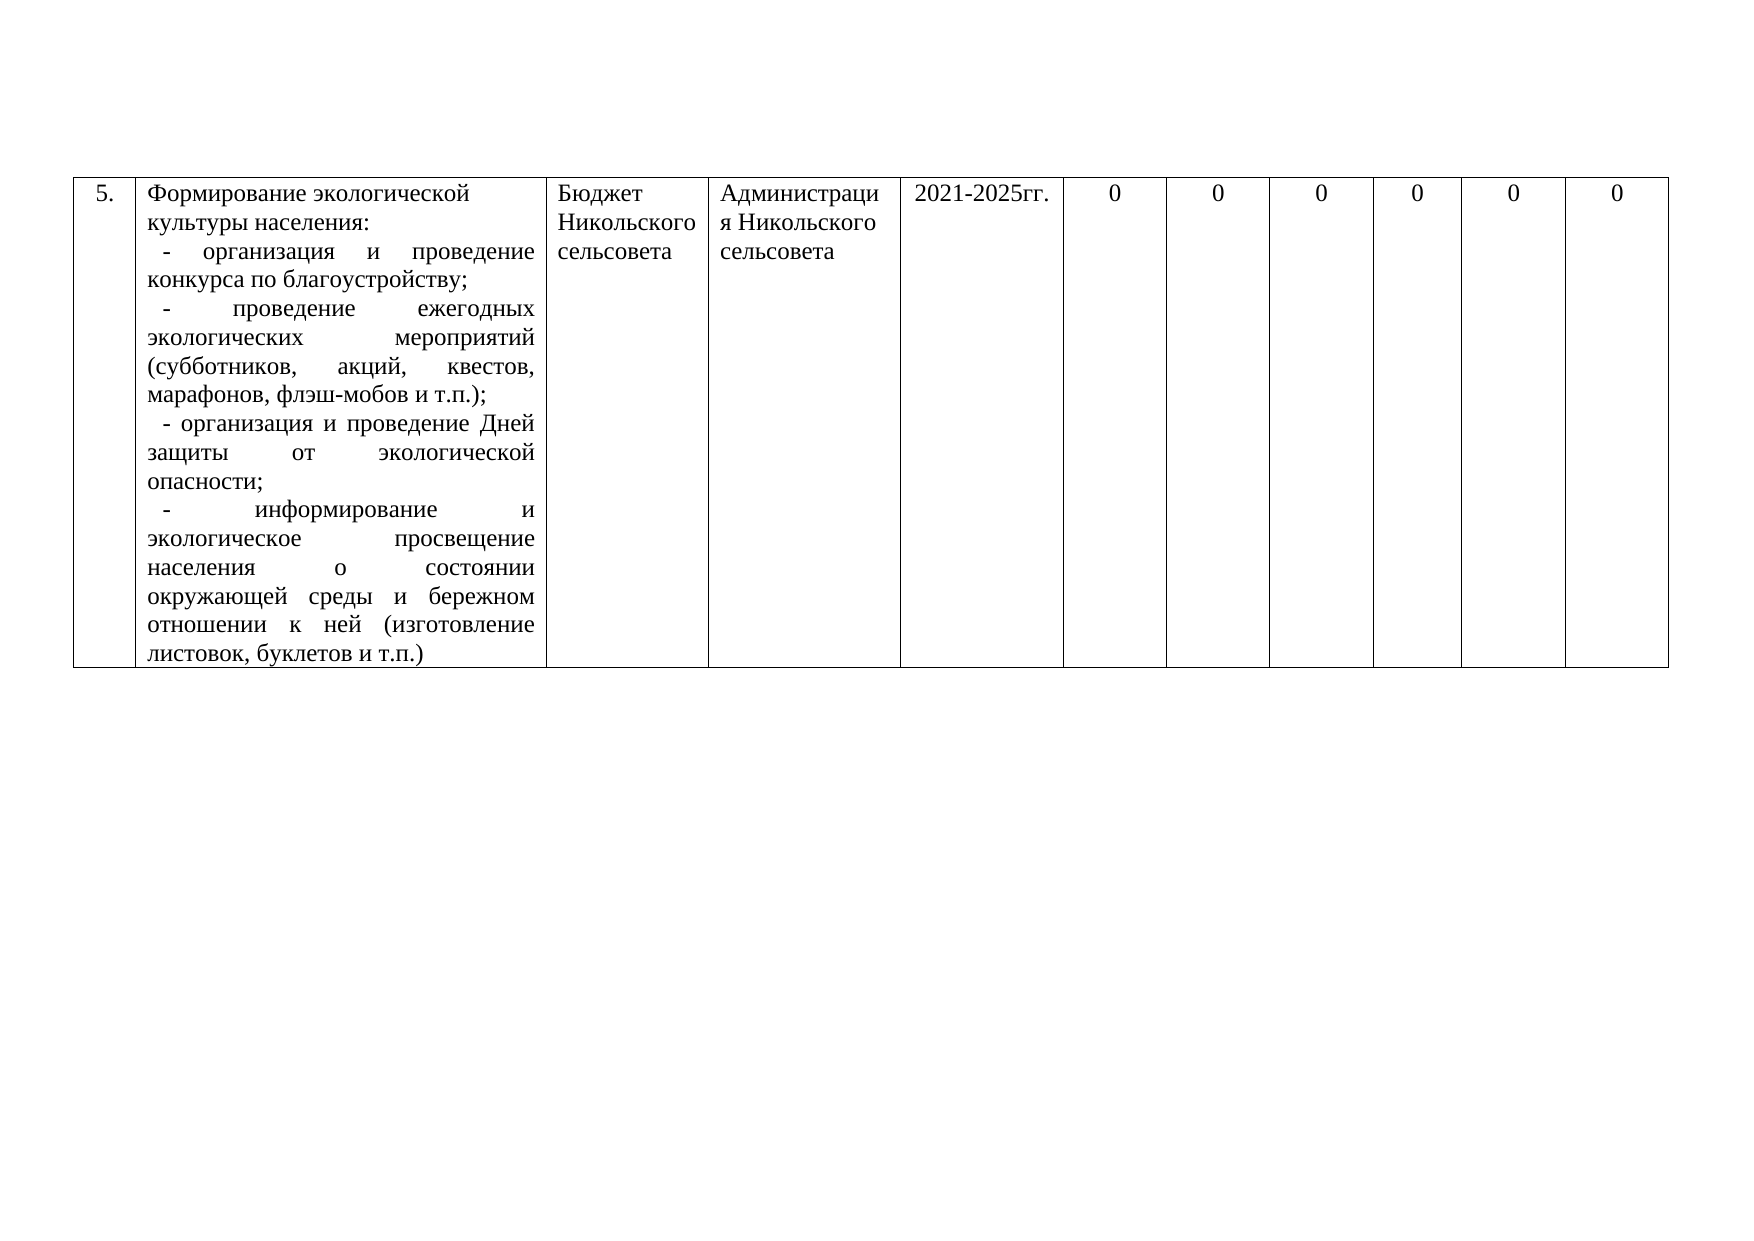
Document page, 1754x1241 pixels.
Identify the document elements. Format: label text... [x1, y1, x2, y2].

table_cell Формирование экологической культуры населения: - организация и проведение конкурса по благоустройству; - проведение ежегодных экологических мероприятий (субботников, акций, квестов, марафонов, флэш-мобов и т.п.); - организация и проведение Дней защиты от экологической опасности; - информирование и экологическое просвещение населения о состоянии окружающей среды и бережном отношении к ней (изготовление листовок, буклетов и т.п.) [136, 178, 546, 667]
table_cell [709, 178, 900, 667]
table_cell 0 [1566, 178, 1668, 667]
table_cell 0 [1270, 178, 1373, 667]
table_cell 2021-2025гг. [901, 178, 1063, 667]
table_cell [547, 178, 708, 667]
table_cell 0 [1374, 178, 1461, 667]
table_cell 0 [1462, 178, 1565, 667]
table_cell 0 [1167, 178, 1269, 667]
table_cell 5. [74, 178, 135, 667]
table_cell 0 [1064, 178, 1166, 667]
